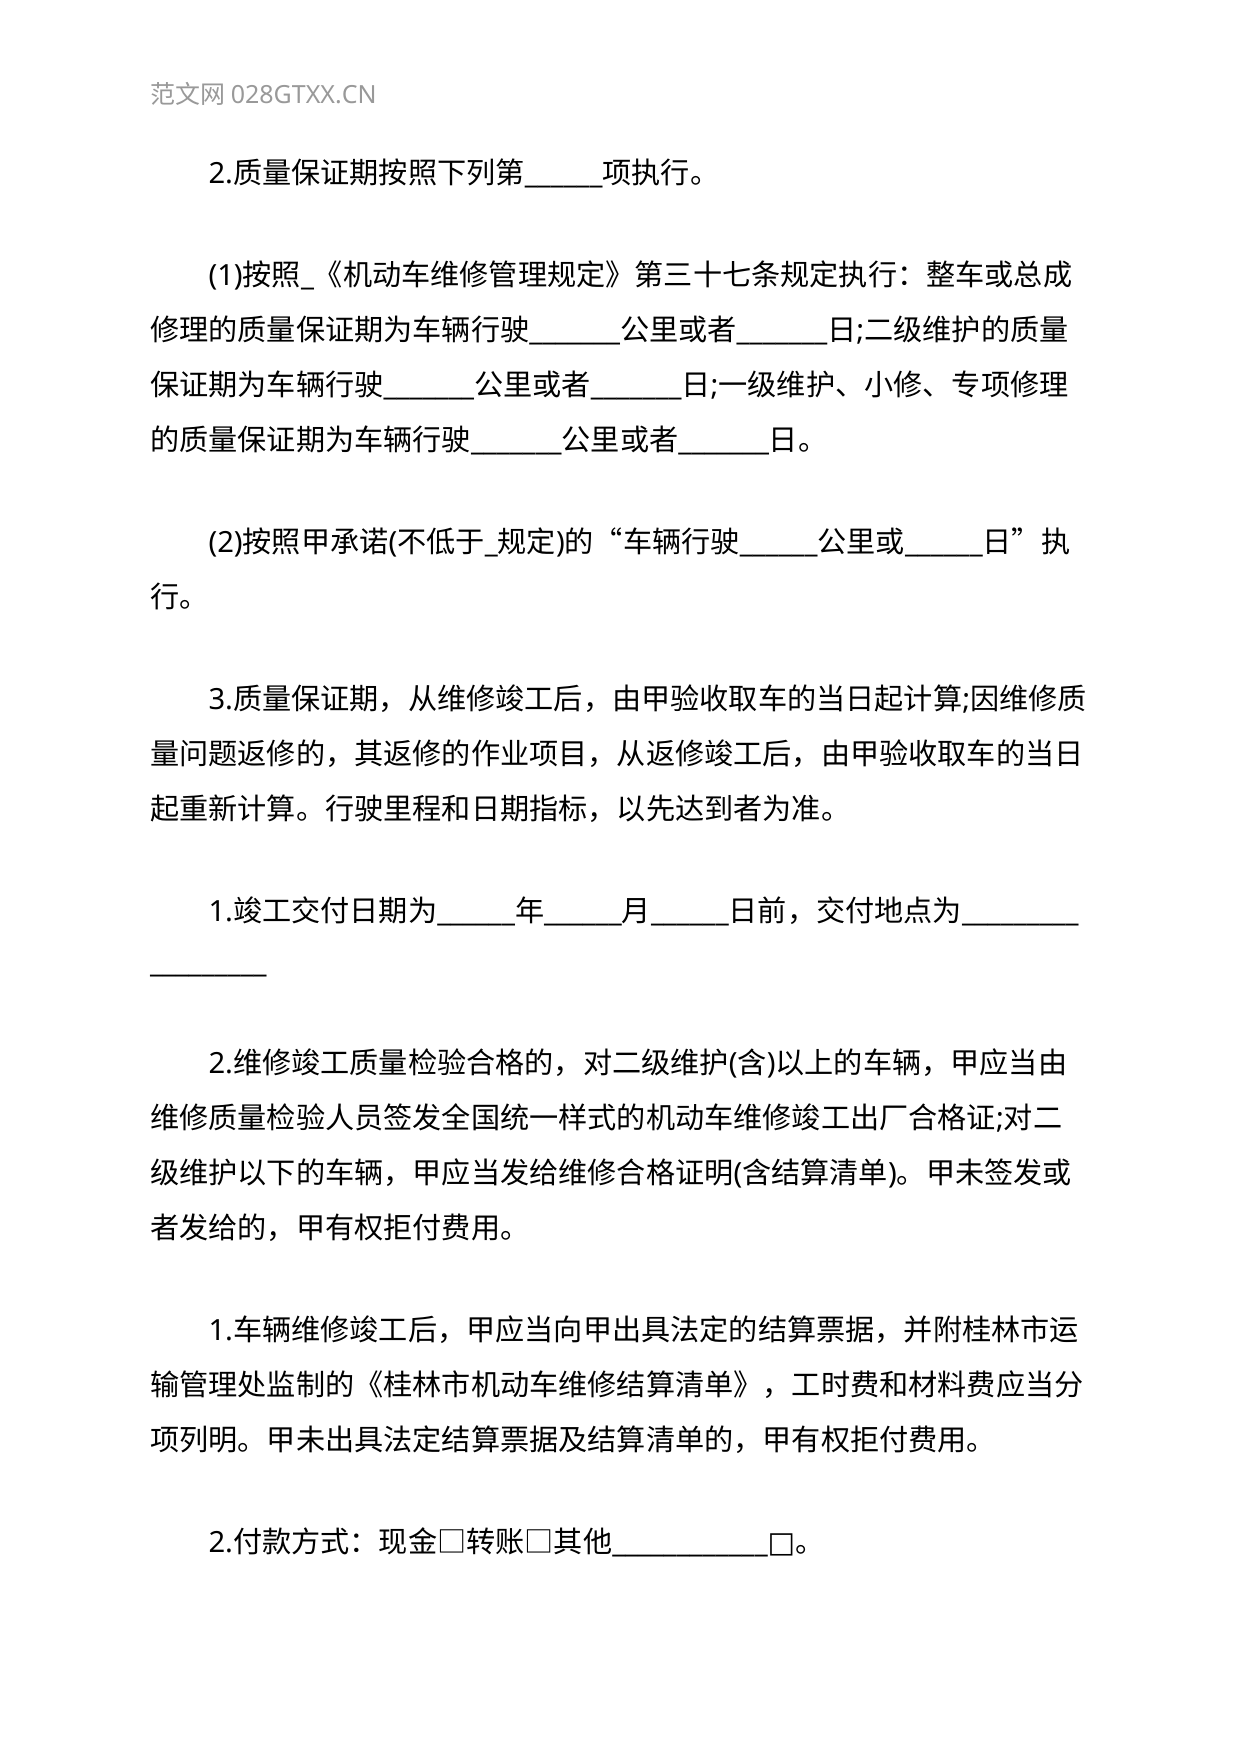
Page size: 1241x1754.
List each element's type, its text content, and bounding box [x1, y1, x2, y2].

text (1)按照_《机动车维修管理规定》第三十七条规定执行：整车或总成修理的质量保证期为车辆行驶_______公里或者_______日;二级维护的质量保证期为车辆行驶_______公里或者_______日;一级维护、小修、专项修理的质量保证期为车辆行驶_______公里或者_______日。 [150, 252, 1090, 459]
text 2.付款方式：现金□转账□其他____________□。 [150, 1518, 1090, 1561]
text 2.质量保证期按照下列第______项执行。 [150, 150, 1090, 192]
text 3.质量保证期，从维修竣工后，由甲验收取车的当日起计算;因维修质量问题返修的，其返修的作业项目，从返修竣工后，由甲验收取车的当日起重新计算。行驶里程和日期指标，以先达到者为准。 [150, 676, 1090, 828]
text 1.竣工交付日期为______年______月______日前，交付地点为__________________ [150, 887, 1090, 981]
text (2)按照甲承诺(不低于_规定)的“车辆行驶______公里或______日”执行。 [150, 519, 1090, 616]
text 2.维修竣工质量检验合格的，对二级维护(含)以上的车辆，甲应当由维修质量检验人员签发全国统一样式的机动车维修竣工出厂合格证;对二级维护以下的车辆，甲应当发给维修合格证明(含结算清单)。甲未签发或者发给的，甲有权拒付费用。 [150, 1040, 1090, 1247]
text 1.车辆维修竣工后，甲应当向甲出具法定的结算票据，并附桂林市运输管理处监制的《桂林市机动车维修结算清单》，工时费和材料费应当分项列明。甲未出具法定结算票据及结算清单的，甲有权拒付费用。 [150, 1307, 1090, 1459]
